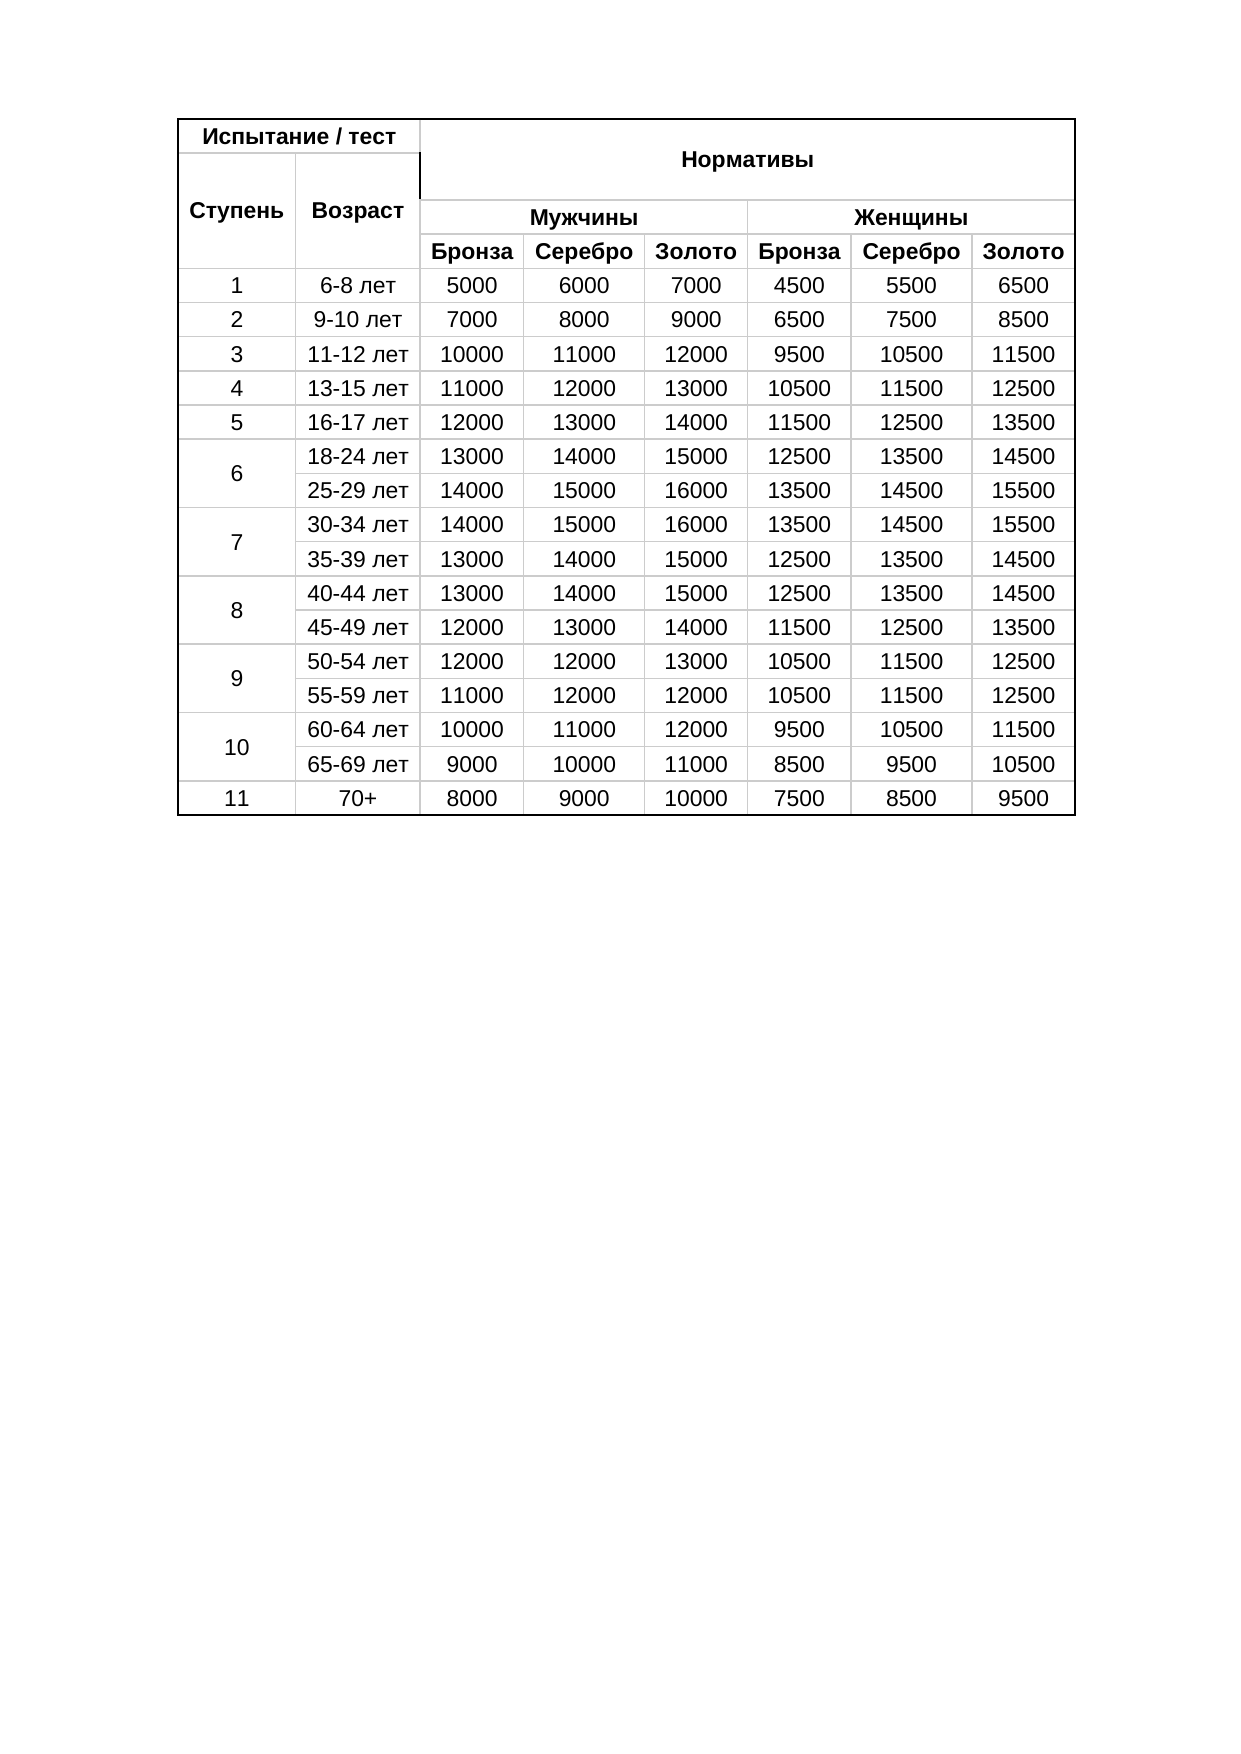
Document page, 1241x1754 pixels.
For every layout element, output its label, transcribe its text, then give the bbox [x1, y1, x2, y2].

table_cell 6 [179, 440, 295, 507]
table_cell Женщины [748, 201, 1074, 233]
table_cell 14000 [421, 508, 523, 541]
table_cell 8500 [748, 747, 850, 780]
table_cell 11-12 лет [296, 337, 419, 370]
table_cell 11500 [748, 406, 850, 438]
table_cell 15000 [645, 577, 747, 609]
table_cell 5 [179, 406, 295, 438]
table_cell 16000 [645, 508, 747, 541]
table_cell 12500 [748, 542, 850, 575]
table_cell 15500 [973, 474, 1074, 507]
table_cell 7000 [421, 303, 523, 336]
table_cell Ступень [179, 154, 295, 267]
table_cell 11000 [524, 713, 644, 746]
table_cell 12500 [973, 645, 1074, 677]
table_cell 15500 [973, 508, 1074, 541]
table_cell 12500 [852, 611, 971, 643]
table_cell 9-10 лет [296, 303, 419, 336]
table_cell 7000 [645, 269, 747, 302]
table_cell 55-59 лет [296, 679, 419, 712]
table_cell Серебро [524, 235, 644, 267]
table_cell 14000 [645, 611, 747, 643]
table_cell 35-39 лет [296, 542, 419, 575]
table_cell 8000 [421, 782, 523, 814]
table_cell 7500 [748, 782, 850, 814]
table_cell 50-54 лет [296, 645, 419, 677]
table_cell 14500 [973, 577, 1074, 609]
table_cell 11000 [421, 372, 523, 404]
table_cell 11500 [852, 645, 971, 677]
table_cell 4 [179, 372, 295, 404]
table_cell 15000 [645, 440, 747, 472]
table_cell Золото [973, 235, 1074, 267]
table_cell Бронза [748, 235, 850, 267]
table_cell 70+ [296, 782, 419, 814]
table_cell 12000 [421, 645, 523, 677]
table_cell 12000 [421, 611, 523, 643]
table_cell 13000 [524, 611, 644, 643]
table_cell 10000 [421, 337, 523, 370]
table_cell 13500 [852, 542, 971, 575]
table_cell 12500 [748, 440, 850, 472]
table_cell 13000 [524, 406, 644, 438]
table_cell 45-49 лет [296, 611, 419, 643]
table_cell 13500 [852, 577, 971, 609]
table_cell Возраст [296, 154, 419, 267]
table_cell 15000 [645, 542, 747, 575]
table_cell 14500 [852, 474, 971, 507]
table_cell 10500 [852, 337, 971, 370]
table_cell 15000 [524, 508, 644, 541]
table_cell 65-69 лет [296, 747, 419, 780]
table_cell 6500 [973, 269, 1074, 302]
table_cell 5000 [421, 269, 523, 302]
table_cell 2 [179, 303, 295, 336]
table_cell 13500 [748, 474, 850, 507]
table_cell 11500 [852, 372, 971, 404]
table_cell 12000 [524, 372, 644, 404]
table_cell 11 [179, 782, 295, 814]
table_cell 12500 [852, 406, 971, 438]
table_cell 12500 [748, 577, 850, 609]
table_cell 5500 [852, 269, 971, 302]
table_cell 25-29 лет [296, 474, 419, 507]
table_cell 12500 [973, 679, 1074, 712]
table_cell Бронза [421, 235, 523, 267]
table_cell 14500 [973, 542, 1074, 575]
table_cell 12500 [973, 372, 1074, 404]
table_header Испытание / тест [179, 120, 419, 152]
table_cell 9000 [421, 747, 523, 780]
table_cell 9500 [748, 337, 850, 370]
table_cell 8 [179, 577, 295, 643]
table_cell Золото [645, 235, 747, 267]
table_cell 12000 [645, 713, 747, 746]
table_cell 12000 [524, 645, 644, 677]
table_cell 12000 [421, 406, 523, 438]
table_cell 11500 [973, 337, 1074, 370]
table_cell 10500 [852, 713, 971, 746]
table_cell 6-8 лет [296, 269, 419, 302]
table_cell 11000 [524, 337, 644, 370]
table_cell 10500 [748, 645, 850, 677]
table_cell 6000 [524, 269, 644, 302]
table_cell 14000 [524, 440, 644, 472]
table_cell 13000 [421, 542, 523, 575]
table_cell 12000 [524, 679, 644, 712]
table_cell 9500 [748, 713, 850, 746]
table_cell 13000 [421, 577, 523, 609]
table_cell 8500 [852, 782, 971, 814]
table_cell 13500 [973, 611, 1074, 643]
table_cell 11500 [748, 611, 850, 643]
table_cell 8500 [973, 303, 1074, 336]
table_cell 40-44 лет [296, 577, 419, 609]
table_cell 12000 [645, 679, 747, 712]
table_cell 11500 [852, 679, 971, 712]
table_cell 10000 [524, 747, 644, 780]
table_cell 13000 [421, 440, 523, 472]
table_cell 1 [179, 269, 295, 302]
table_cell 14000 [524, 542, 644, 575]
table_cell 10000 [421, 713, 523, 746]
table_cell 8000 [524, 303, 644, 336]
table_cell 13000 [645, 372, 747, 404]
table_cell 9 [179, 645, 295, 712]
table_cell 9500 [852, 747, 971, 780]
table_cell 15000 [524, 474, 644, 507]
table_cell 12000 [645, 337, 747, 370]
table_cell 10500 [748, 679, 850, 712]
table_cell 14000 [421, 474, 523, 507]
table_cell 30-34 лет [296, 508, 419, 541]
table_cell 16-17 лет [296, 406, 419, 438]
table_cell 10500 [748, 372, 850, 404]
table_cell 14500 [973, 440, 1074, 472]
table_cell 9000 [524, 782, 644, 814]
table_cell 3 [179, 337, 295, 370]
table_cell 6500 [748, 303, 850, 336]
table_cell 10500 [973, 747, 1074, 780]
table_header Нормативы [421, 120, 1074, 199]
table_cell 14000 [645, 406, 747, 438]
table_cell 11500 [973, 713, 1074, 746]
table_cell 60-64 лет [296, 713, 419, 746]
table_cell 11000 [421, 679, 523, 712]
table_cell 13000 [645, 645, 747, 677]
table_cell 9500 [973, 782, 1074, 814]
table_cell Серебро [852, 235, 971, 267]
table_cell 13500 [852, 440, 971, 472]
table_cell 18-24 лет [296, 440, 419, 472]
table_cell 9000 [645, 303, 747, 336]
table_cell 13500 [748, 508, 850, 541]
table_cell 10000 [645, 782, 747, 814]
table_cell 11000 [645, 747, 747, 780]
table_cell 10 [179, 713, 295, 780]
table_cell 4500 [748, 269, 850, 302]
table_cell 13-15 лет [296, 372, 419, 404]
table_cell 14500 [852, 508, 971, 541]
table_cell 7 [179, 508, 295, 575]
table_cell 14000 [524, 577, 644, 609]
table_cell 13500 [973, 406, 1074, 438]
table_cell Мужчины [421, 201, 747, 233]
table_cell 16000 [645, 474, 747, 507]
table_cell 7500 [852, 303, 971, 336]
